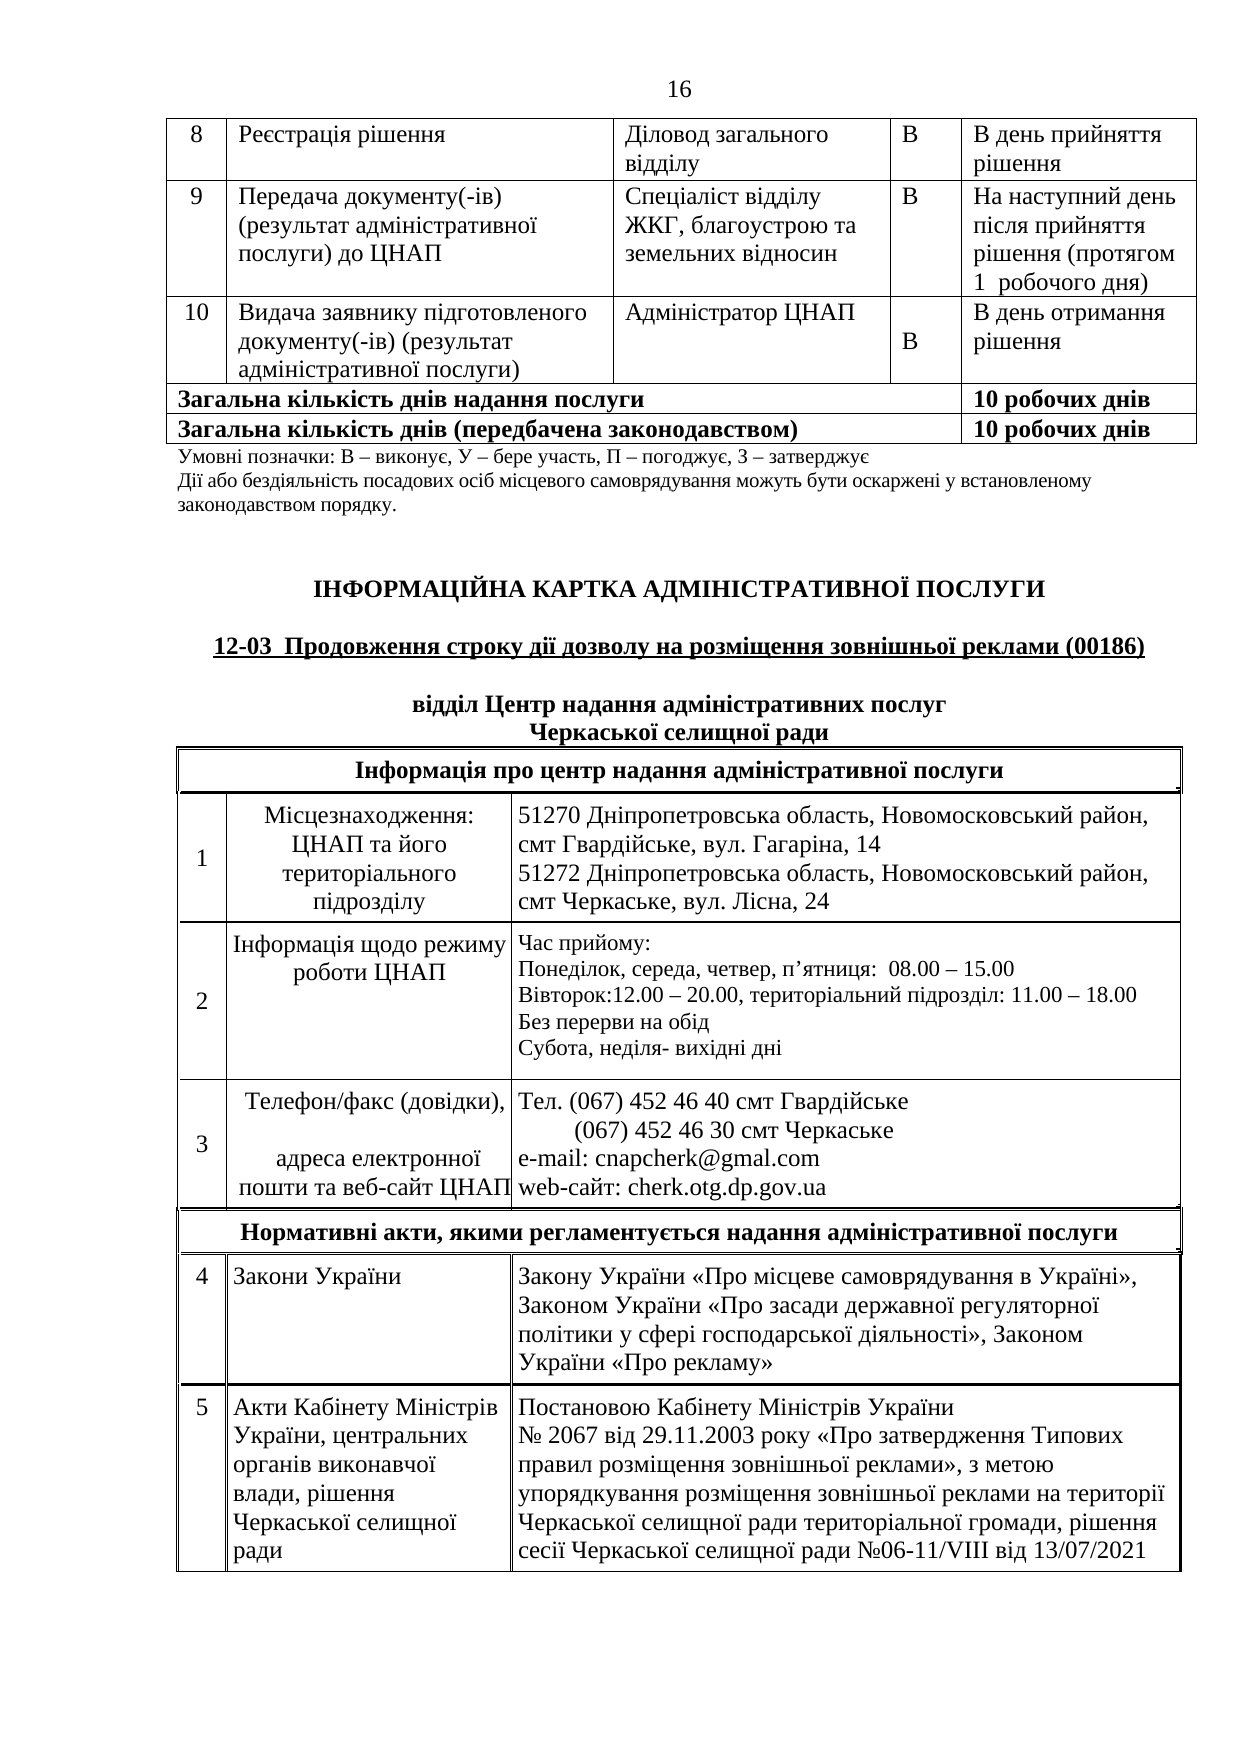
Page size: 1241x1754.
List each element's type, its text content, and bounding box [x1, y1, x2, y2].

table_cell 3 [178, 1079, 226, 1207]
table_cell Нормативні акти, якими регламентується надання адміністративної послуги [178, 1207, 1180, 1252]
table_cell Передача документу(-ів) (результат адміністративної послуги) до ЦНАП [227, 181, 613, 296]
table_cell Загальна кількість днів (передбачена законодавством) [167, 414, 961, 443]
table_cell 8 [167, 119, 226, 180]
table_cell Реєстрація рішення [227, 119, 613, 180]
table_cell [614, 181, 890, 296]
text ІНФОРМАЦІЙНА КАРТКА АДМІНІСТРАТИВНОЇ ПОСЛУГИ [177, 574, 1181, 602]
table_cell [513, 1386, 1179, 1571]
table_cell 10 робочих днів [962, 414, 1196, 443]
table_cell В день отримання рішення [962, 297, 1196, 383]
table_cell 10 [167, 297, 226, 383]
table_cell 4 [177, 1252, 227, 1382]
table_cell Видача заявнику підготовленого документу(-ів) (результат адміністративної послуги) [227, 297, 613, 383]
table_cell В [891, 181, 961, 296]
text 12-03 Продовження строку дії дозволу на розміщення зовнішньої реклами (00186) [177, 631, 1181, 660]
table_header Інформація про центр надання адміністративної послуги [179, 750, 1180, 791]
table_cell 5 [177, 1383, 225, 1571]
table_cell Діловод загального відділу [614, 119, 890, 180]
table_cell В [891, 297, 961, 383]
table_cell Закони України [228, 1255, 510, 1382]
table_cell Закону України «Про місцеве самоврядування в Україні», Законом України «Про засади державної регуляторної політики у сфері господарської діяльності», Законом України «Про рекламу» [513, 1255, 1179, 1382]
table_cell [228, 1386, 510, 1571]
text відділ Центр надання адміністративних послуг [177, 689, 1181, 717]
table_cell Час прийому: Понеділок, середа, четвер, п’ятниця: 08.00 – 15.00 Вівторок:12.00 – 20.00, територіальний підрозділ: 11.00 – 18.00 Без перерви на обід Субота, неділя- вихідні дні [512, 923, 1180, 1079]
table_cell Місцезнаходження: ЦНАП та його територіального підрозділу [227, 794, 511, 921]
text Черкаської селищної ради [177, 717, 1181, 746]
table_cell 9 [167, 181, 226, 296]
table_cell В [891, 119, 961, 180]
table_cell 1 [178, 791, 226, 921]
table_cell Адміністратор ЦНАП [614, 297, 890, 383]
table_cell 10 робочих днів [962, 384, 1196, 413]
text Дії або бездіяльність посадових осіб місцевого самоврядування можуть бути оскаржені у встановленому законодавством порядку. [177, 468, 1181, 516]
table_cell Телефон/факс (довідки), адреса електронної пошти та веб-сайт ЦНАП [227, 1080, 511, 1207]
table_cell В день прийняття рішення [962, 119, 1196, 180]
table_cell Тел. (067) 452 46 40 смт Гвардійське (067) 452 46 30 смт Черкаське e-mail: cnapcherk@gmal.com web-сайт: cherk.otg.dp.gov.ua [512, 1080, 1180, 1207]
table_cell 2 [178, 921, 226, 1079]
table_cell Інформація щодо режиму роботи ЦНАП [227, 923, 511, 1079]
table_cell На наступний день після прийняття рішення (протягом 1 робочого дня) [962, 181, 1196, 296]
text Умовні позначки: В – виконує, У – бере участь, П – погоджує, З – затверджує [177, 444, 1181, 468]
table_cell Загальна кількість днів надання послуги [167, 384, 961, 413]
table_cell 51270 Дніпропетровська область, Новомосковський район, смт Гвардійське, вул. Гагаріна, 14 51272 Дніпропетровська область, Новомосковський район, смт Черкаське, вул. Лісна, 24 [512, 794, 1180, 921]
